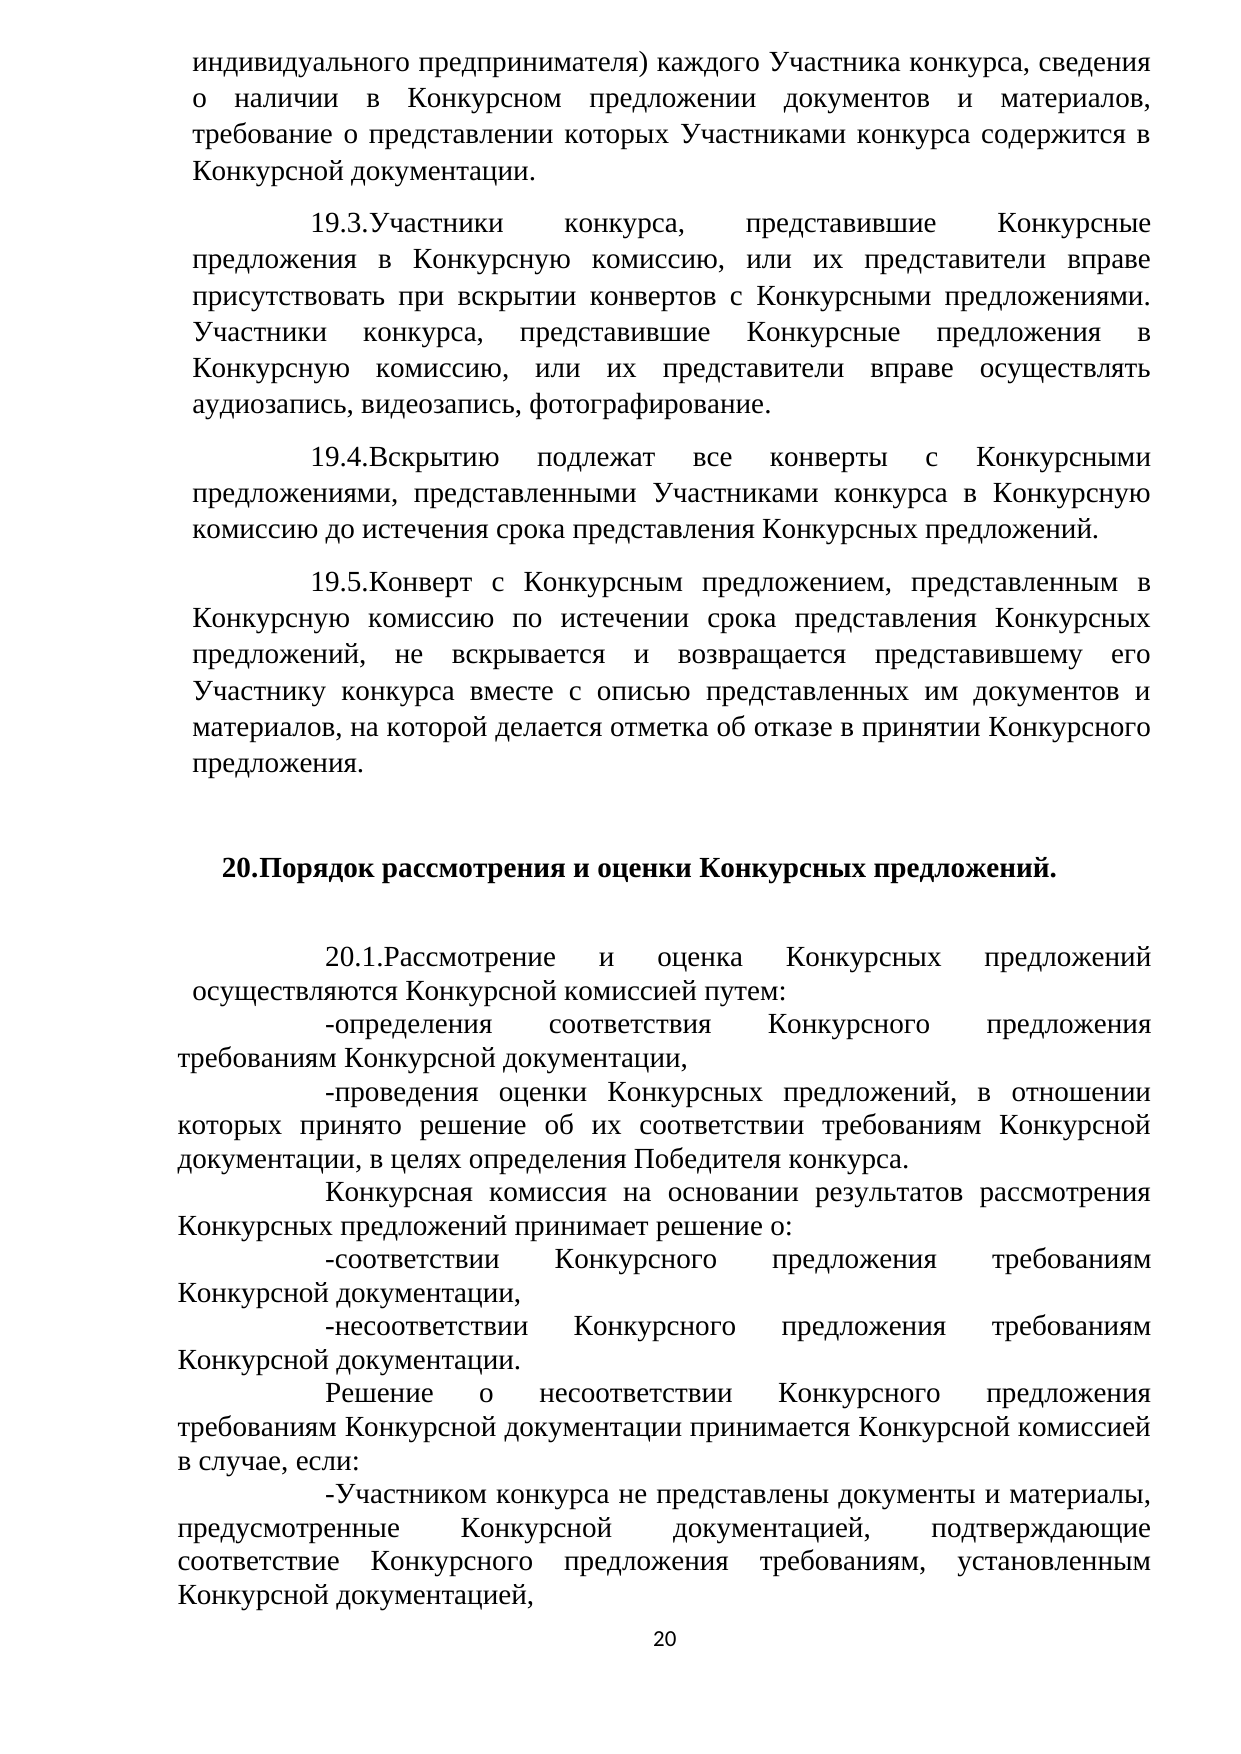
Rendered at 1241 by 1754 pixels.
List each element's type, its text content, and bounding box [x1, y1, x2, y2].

text -проведения оценки Конкурсных предложений, в отношении которых принято решение об их соответствии требованиям Конкурсной документации, в целях определения Победителя конкурса. [177, 1074, 1152, 1174]
text -определения соответствия Конкурсного предложения требованиям Конкурсной документации, [177, 1007, 1152, 1074]
text Конкурсная комиссия на основании результатов рассмотрения Конкурсных предложений принимает решение о: [177, 1174, 1152, 1241]
text 19.4.Вскрытию подлежат все конверты с Конкурсными предложениями, представленными Участниками конкурса в Конкурсную комиссию до истечения срока представления Конкурсных предложений. [192, 439, 1152, 545]
text 19.5.Конверт с Конкурсным предложением, представленным в Конкурсную комиссию по истечении срока представления Конкурсных предложений, не вскрывается и возвращается представившему его Участнику конкурса вместе с описью представленных им документов и материалов, на которой делается отметка об отказе в принятии Конкурсного предложения. [192, 564, 1152, 778]
text -соответствии Конкурсного предложения требованиям Конкурсной документации, [177, 1241, 1152, 1308]
list Порядок рассмотрения и оценки Конкурсных предложений. [222, 851, 1152, 884]
text -несоответствии Конкурсного предложения требованиям Конкурсной документации. [177, 1308, 1152, 1376]
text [192, 44, 1152, 186]
text Решение о несоответствии Конкурсного предложения требованиям Конкурсной документации принимается Конкурсной комиссией в случае, если: [177, 1376, 1152, 1476]
text 19.3.Участники конкурса, представившие Конкурсные предложения в Конкурсную комиссию, или их представители вправе присутствовать при вскрытии конвертов с Конкурсными предложениями. Участники конкурса, представившие Конкурсные предложения в Конкурсную комиссию, или их представители вправе осуществлять аудиозапись, видеозапись, фотографирование. [192, 206, 1152, 420]
text 20.1.Рассмотрение и оценка Конкурсных предложений осуществляются Конкурсной комиссией путем: [192, 939, 1152, 1007]
text -Участником конкурса не представлены документы и материалы, предусмотренные Конкурсной документацией, подтверждающие соответствие Конкурсного предложения требованиям, установленным Конкурсной документацией, [177, 1476, 1152, 1610]
